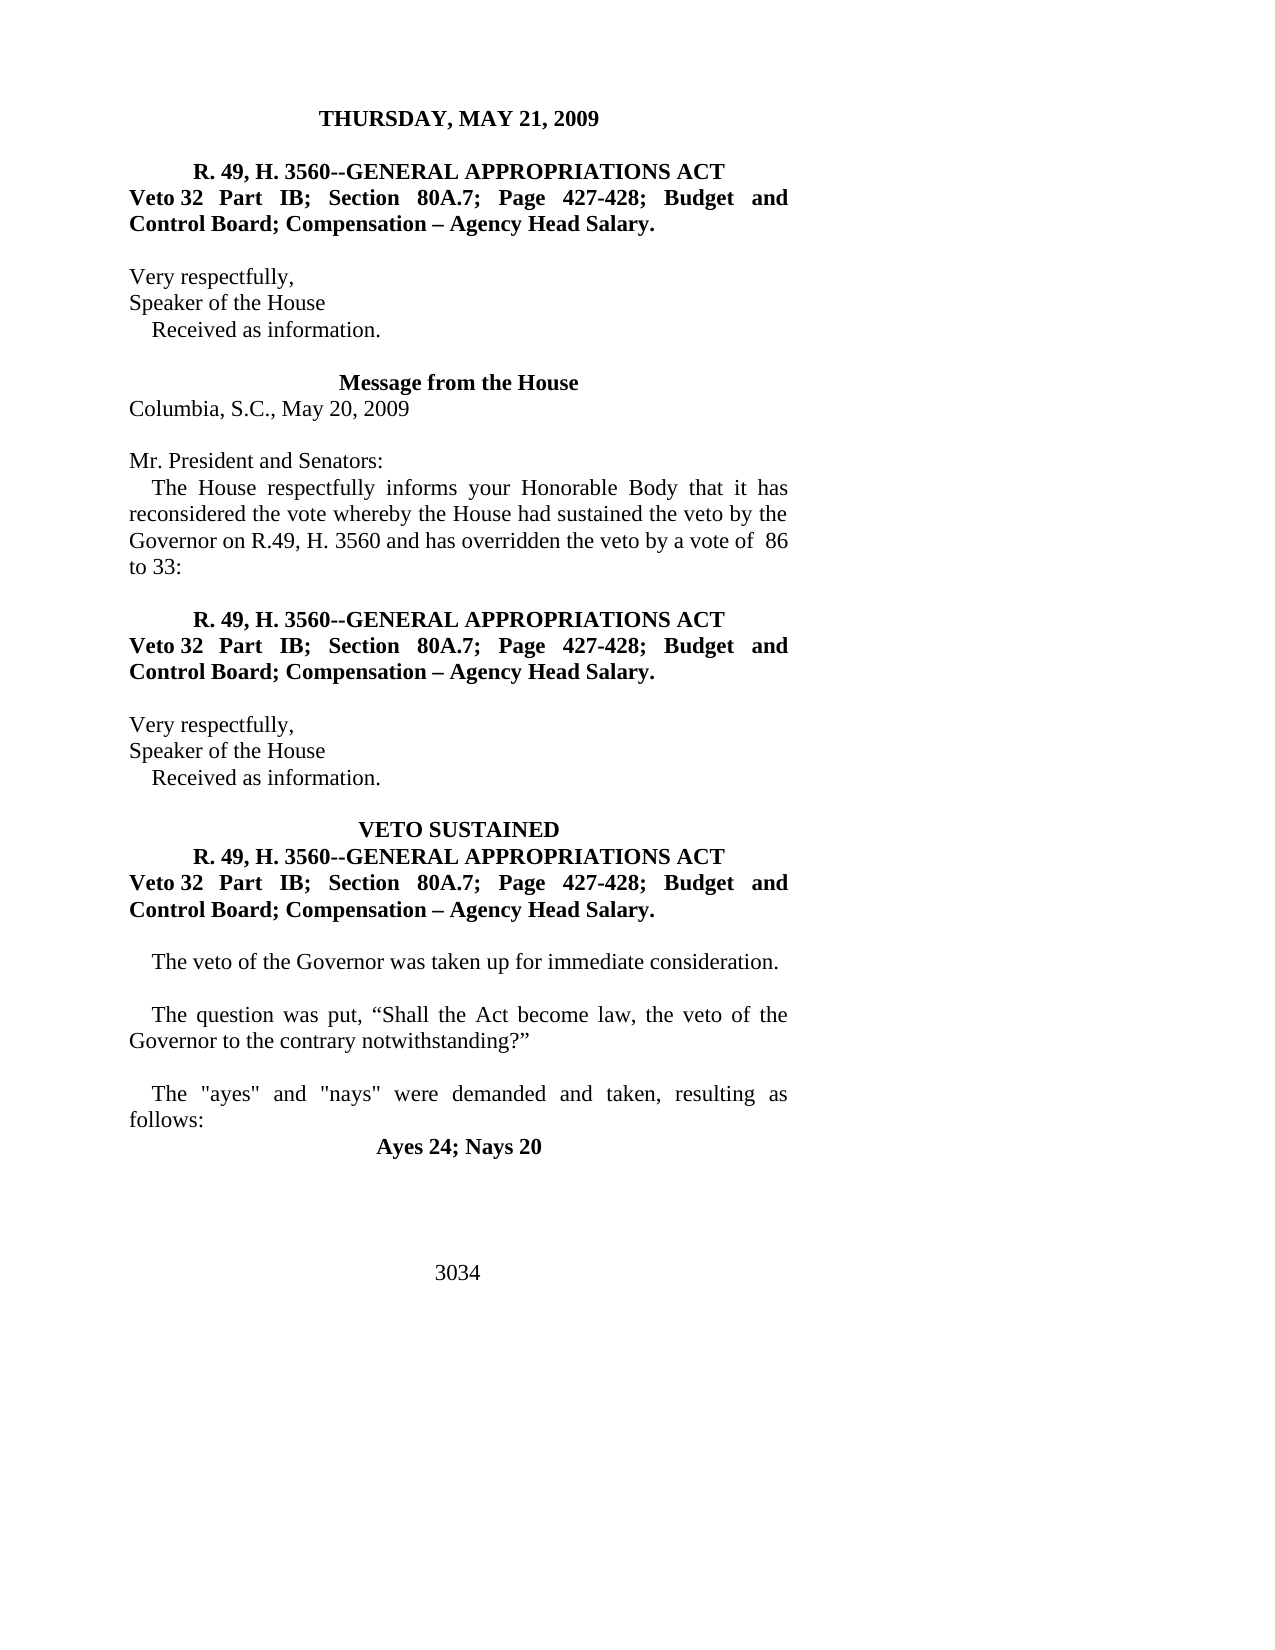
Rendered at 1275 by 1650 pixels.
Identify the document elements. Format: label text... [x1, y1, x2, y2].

text Speaker of the House [129, 737, 789, 764]
text The "ayes" and "nays" were demanded and taken, resulting as follows: [129, 1080, 789, 1133]
text Very respectfully, [129, 263, 789, 289]
text Mr. President and Senators: [129, 448, 789, 474]
text Received as information. [129, 316, 789, 342]
text R. 49, H. 3560--GENERAL APPROPRIATIONS ACT [129, 606, 789, 632]
text The House respectfully informs your Honorable Body that it has reconsidered the vote whereby the House had sustained the veto by the Governor on R.49, H. 3560 and has overridden the veto by a vote of 86 to 33: [129, 474, 789, 579]
text The veto of the Governor was taken up for immediate consideration. [129, 948, 789, 975]
text Message from the House [129, 368, 789, 395]
text Veto 32 Part IB; Section 80A.7; Page 427-428; Budget and Control Board; Compensation – Agency Head Salary. [129, 632, 789, 685]
text The question was put, “Shall the Act become law, the veto of the Governor to the contrary notwithstanding?” [129, 1001, 789, 1054]
text Ayes 24; Nays 20 [129, 1133, 789, 1159]
text R. 49, H. 3560--GENERAL APPROPRIATIONS ACT [129, 843, 789, 869]
text Veto 32 Part IB; Section 80A.7; Page 427-428; Budget and Control Board; Compensation – Agency Head Salary. [129, 184, 789, 237]
text Speaker of the House [129, 289, 789, 316]
text Very respectfully, [129, 711, 789, 737]
text Veto 32 Part IB; Section 80A.7; Page 427-428; Budget and Control Board; Compensation – Agency Head Salary. [129, 869, 789, 922]
text R. 49, H. 3560--GENERAL APPROPRIATIONS ACT [129, 158, 789, 184]
text Received as information. [129, 764, 789, 790]
text VETO SUSTAINED [129, 817, 789, 843]
text Columbia, S.C., May 20, 2009 [129, 395, 789, 421]
